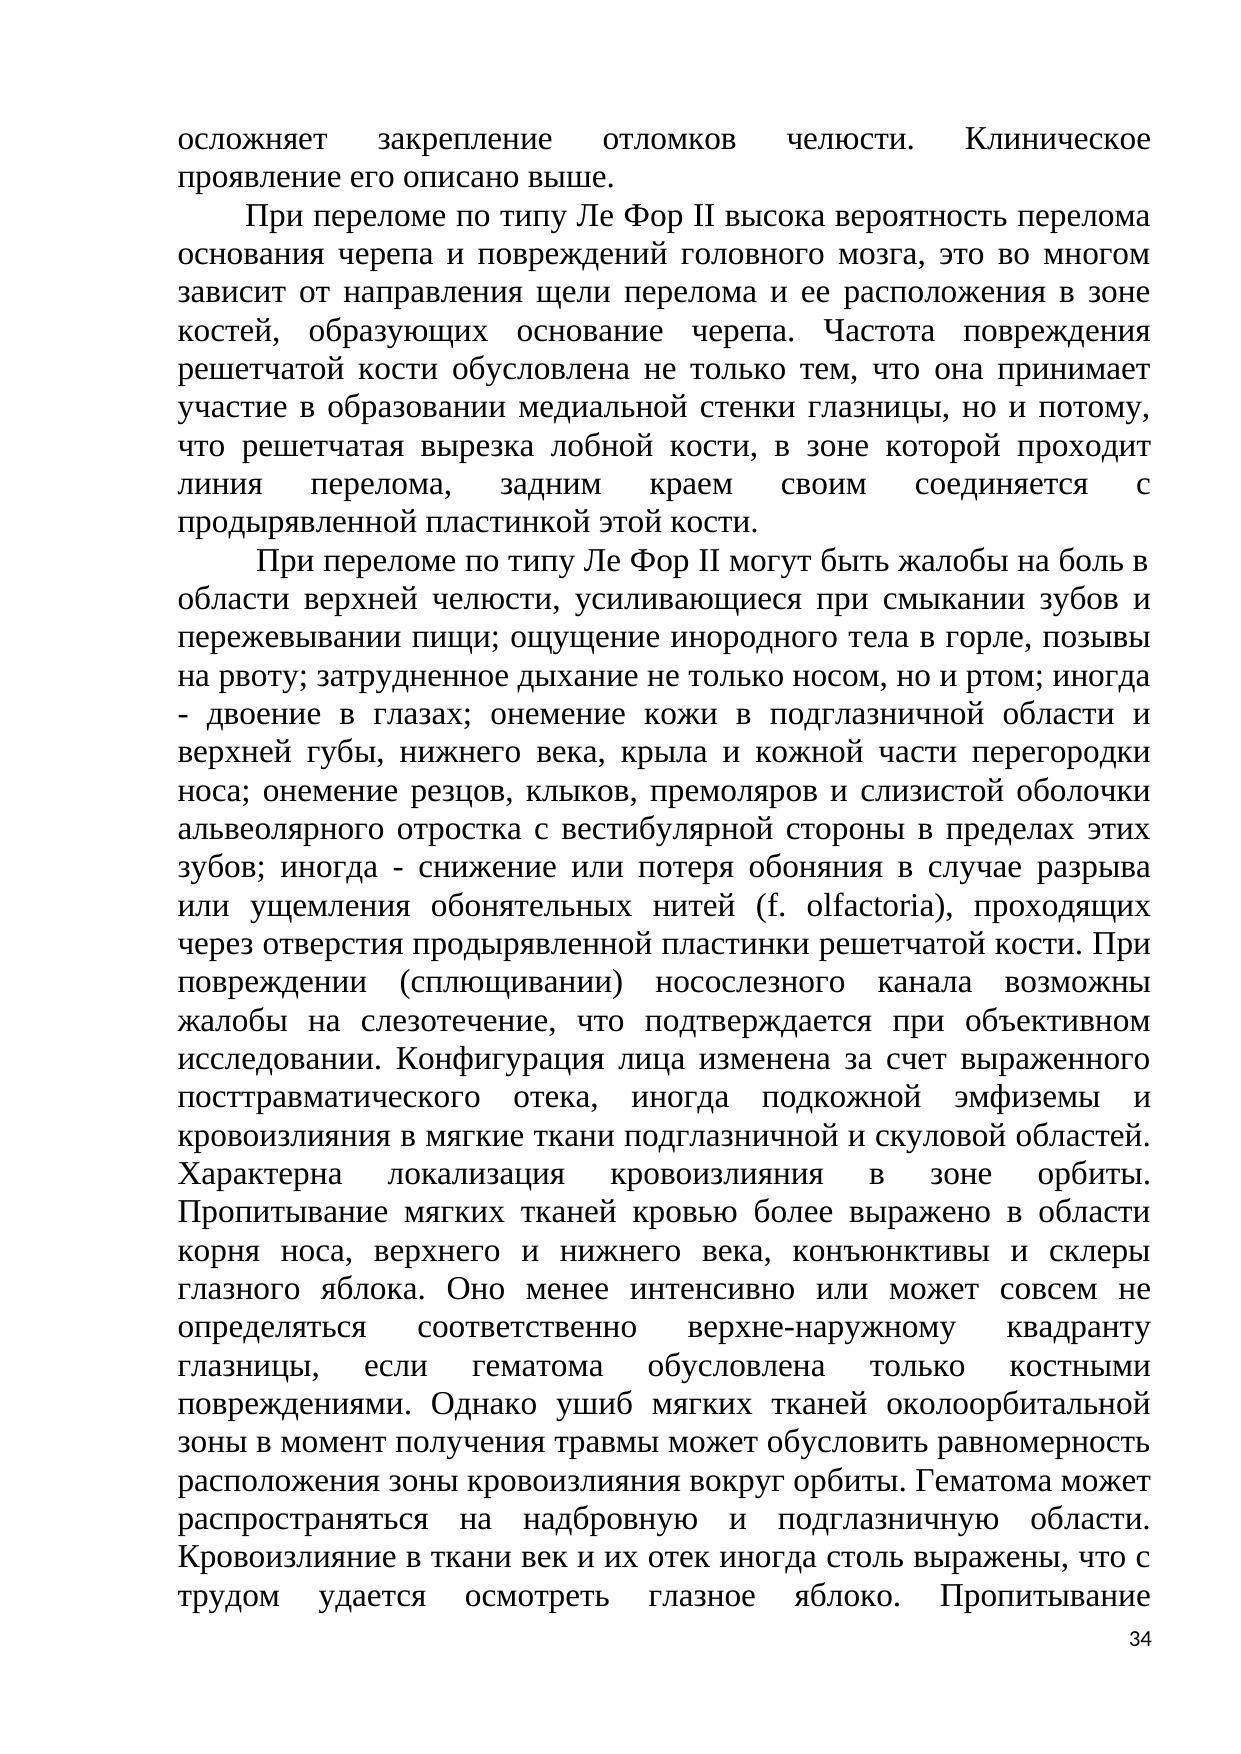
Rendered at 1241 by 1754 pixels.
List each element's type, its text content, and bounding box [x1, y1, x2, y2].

text При переломе по типу Ле Фор II высока вероятность перелома основания черепа и повреждений головного мозга, это во многом зависит от направления щели перелома и ее расположения в зоне костей, образующих основание черепа. Частота повреждения решетчатой кости обусловлена не только тем, что она принимает участие в образовании медиальной стенки глазницы, но и потому, что решетчатая вырезка лобной кости, в зоне которой проходит линия перелома, задним краем своим соединяется с продырявленной пластинкой этой кости. [177, 195, 1152, 540]
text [177, 118, 1152, 195]
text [177, 540, 1152, 1613]
